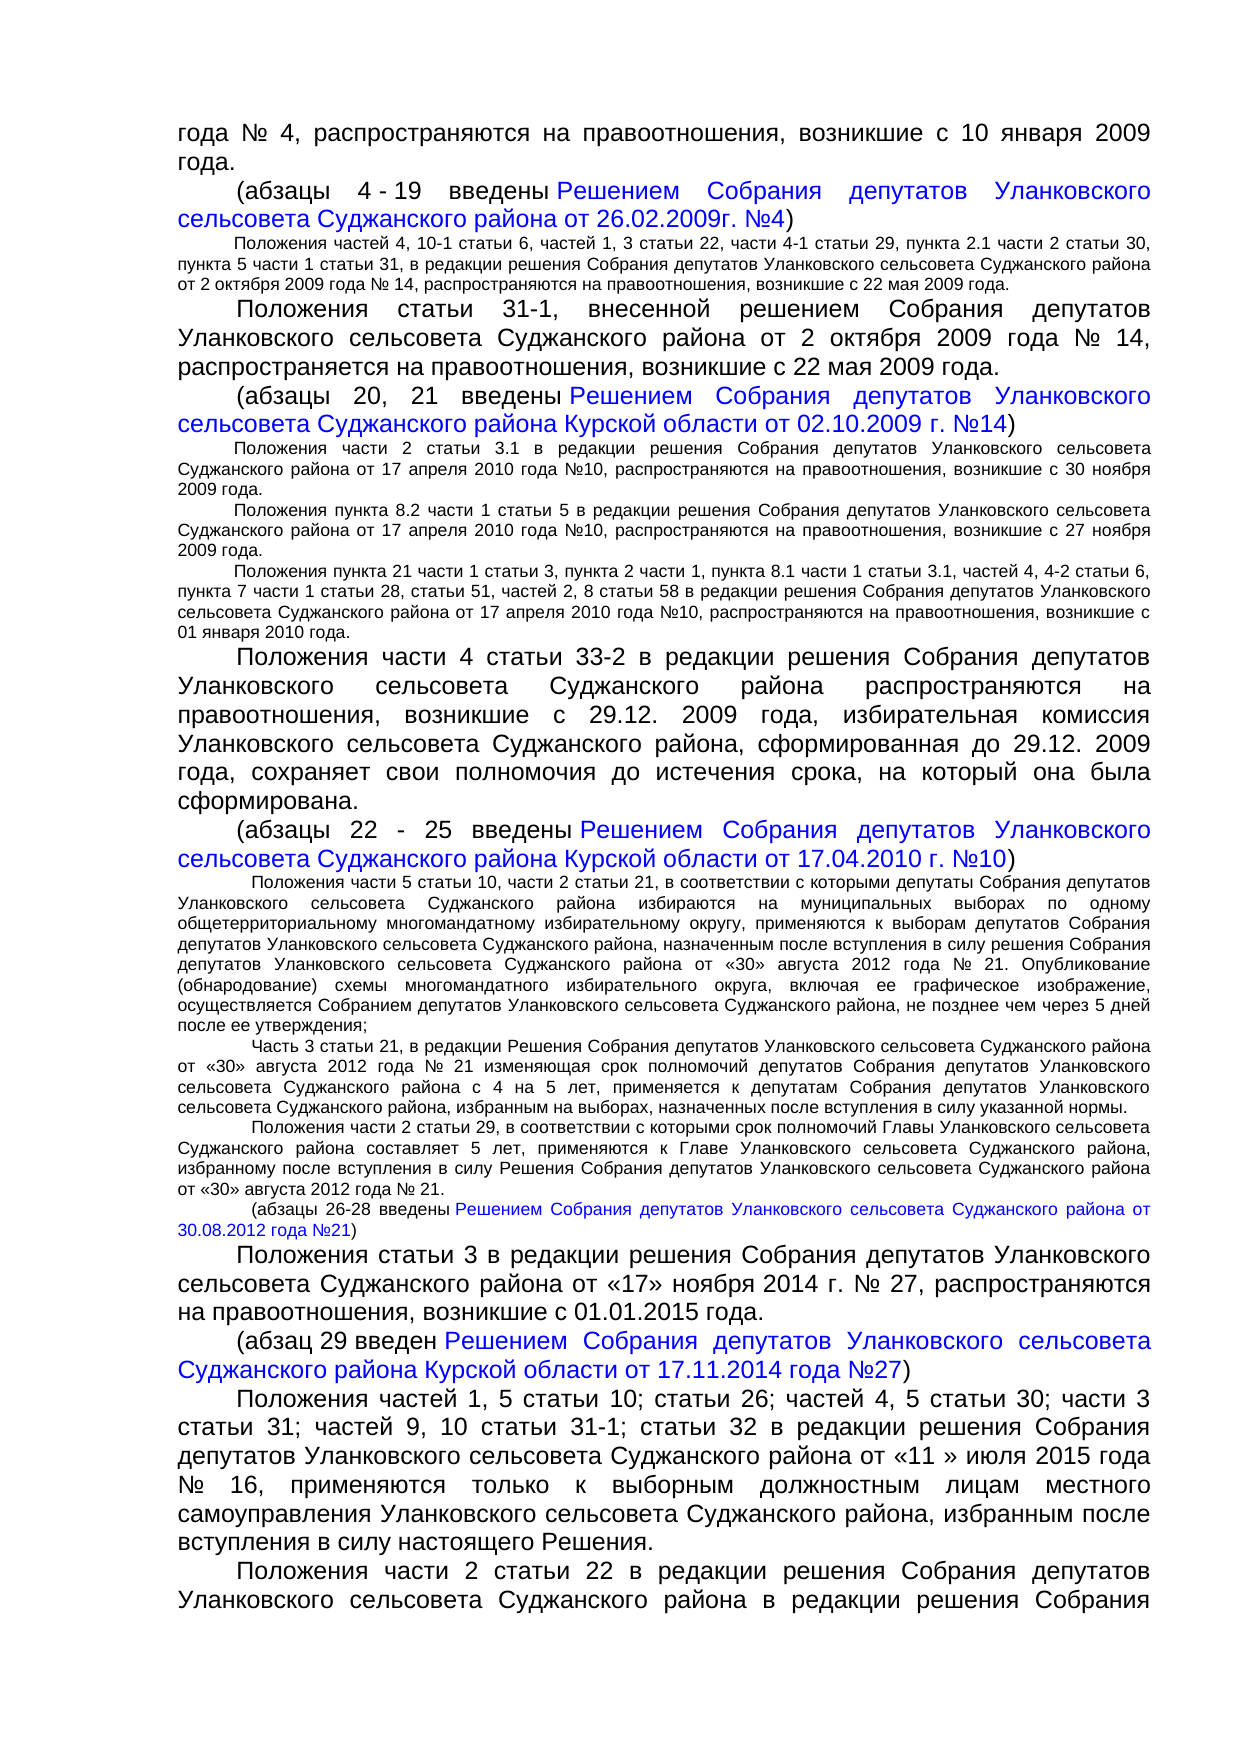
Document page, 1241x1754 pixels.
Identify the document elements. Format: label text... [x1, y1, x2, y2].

text Положения статьи 3 в редакции решения Собрания депутатов Уланковского сельсовета Суджанского района от «17» ноября 2014 г. № 27, распространяются на правоотношения, возникшие с 01.01.2015 года. [177, 1240, 1152, 1326]
text Положения части 2 статьи 3.1 в редакции решения Собрания депутатов Уланковского сельсовета Суджанского района от 17 апреля 2010 года №10, распространяются на правоотношения, возникшие с 30 ноября 2009 года. [177, 438, 1152, 499]
text (абзацы 26-28 введены Решением Собрания депутатов Уланковского сельсовета Суджанского района от 30.08.2012 года №21) [177, 1199, 1152, 1240]
text Положения статьи 31-1, внесенной решением Собрания депутатов Уланковского сельсовета Суджанского района от 2 октября 2009 года № 14, распространяется на правоотношения, возникшие с 22 мая 2009 года. [177, 294, 1152, 381]
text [177, 1556, 1152, 1613]
text (абзацы 22 - 25 введены Решением Собрания депутатов Уланковского сельсовета Суджанского района Курской области от 17.04.2010 г. №10) [177, 815, 1152, 872]
text (абзац 29 введен Решением Собрания депутатов Уланковского сельсовета Суджанского района Курской области от 17.11.2014 года №27) [177, 1326, 1152, 1383]
text Часть 3 статьи 21, в редакции Решения Собрания депутатов Уланковского сельсовета Суджанского района от «30» августа 2012 года № 21 изменяющая срок полномочий депутатов Собрания депутатов Уланковского сельсовета Суджанского района с 4 на 5 лет, применяется к депутатам Собрания депутатов Уланковского сельсовета Суджанского района, избранным на выборах, назначенных после вступления в силу указанной нормы. [177, 1036, 1152, 1117]
text Положения части 4 статьи 33-2 в редакции решения Собрания депутатов Уланковского сельсовета Суджанского района распространяются на правоотношения, возникшие с 29.12. 2009 года, избирательная комиссия Уланковского сельсовета Суджанского района, сформированная до 29.12. 2009 года, сохраняет свои полномочия до истечения срока, на который она была сформирована. [177, 642, 1152, 815]
text (абзацы 4 - 19 введены Решением Собрания депутатов Уланковского сельсовета Суджанского района от 26.02.2009г. №4) [177, 176, 1152, 233]
text (абзацы 20, 21 введены Решением Собрания депутатов Уланковского сельсовета Суджанского района Курской области от 02.10.2009 г. №14) [177, 381, 1152, 438]
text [177, 118, 1152, 176]
text Положения пункта 21 части 1 статьи 3, пункта 2 части 1, пункта 8.1 части 1 статьи 3.1, частей 4, 4-2 статьи 6, пункта 7 части 1 статьи 28, статьи 51, частей 2, 8 статьи 58 в редакции решения Собрания депутатов Уланковского сельсовета Суджанского района от 17 апреля 2010 года №10, распространяются на правоотношения, возникшие с 01 января 2010 года. [177, 561, 1152, 642]
text Положения частей 1, 5 статьи 10; статьи 26; частей 4, 5 статьи 30; части 3 статьи 31; частей 9, 10 статьи 31-1; статьи 32 в редакции решения Собрания депутатов Уланковского сельсовета Суджанского района от «11 » июля 2015 года № 16, применяются только к выборным должностным лицам местного самоуправления Уланковского сельсовета Суджанского района, избранным после вступления в силу настоящего Решения. [177, 1383, 1152, 1556]
text Положения пункта 8.2 части 1 статьи 5 в редакции решения Собрания депутатов Уланковского сельсовета Суджанского района от 17 апреля 2010 года №10, распространяются на правоотношения, возникшие с 27 ноября 2009 года. [177, 499, 1152, 561]
text Положения части 5 статьи 10, части 2 статьи 21, в соответствии с которыми депутаты Собрания депутатов Уланковского сельсовета Суджанского района избираются на муниципальных выборах по одному общетерриториальному многомандатному избирательному округу, применяются к выборам депутатов Собрания депутатов Уланковского сельсовета Суджанского района, назначенным после вступления в силу решения Собрания депутатов Уланковского сельсовета Суджанского района от «30» августа 2012 года № 21. Опубликование (обнародование) схемы многомандатного избирательного округа, включая ее графическое изображение, осуществляется Собранием депутатов Уланковского сельсовета Суджанского района, не позднее чем через 5 дней после ее утверждения; [177, 872, 1152, 1036]
text Положения частей 4, 10-1 статьи 6, частей 1, 3 статьи 22, части 4-1 статьи 29, пункта 2.1 части 2 статьи 30, пункта 5 части 1 статьи 31, в редакции решения Собрания депутатов Уланковского сельсовета Суджанского района от 2 октября 2009 года № 14, распространяются на правоотношения, возникшие с 22 мая 2009 года. [177, 233, 1152, 294]
text Положения части 2 статьи 29, в соответствии с которыми срок полномочий Главы Уланковского сельсовета Суджанского района составляет 5 лет, применяются к Главе Уланковского сельсовета Суджанского района, избранному после вступления в силу Решения Собрания депутатов Уланковского сельсовета Суджанского района от «30» августа 2012 года № 21. [177, 1117, 1152, 1199]
